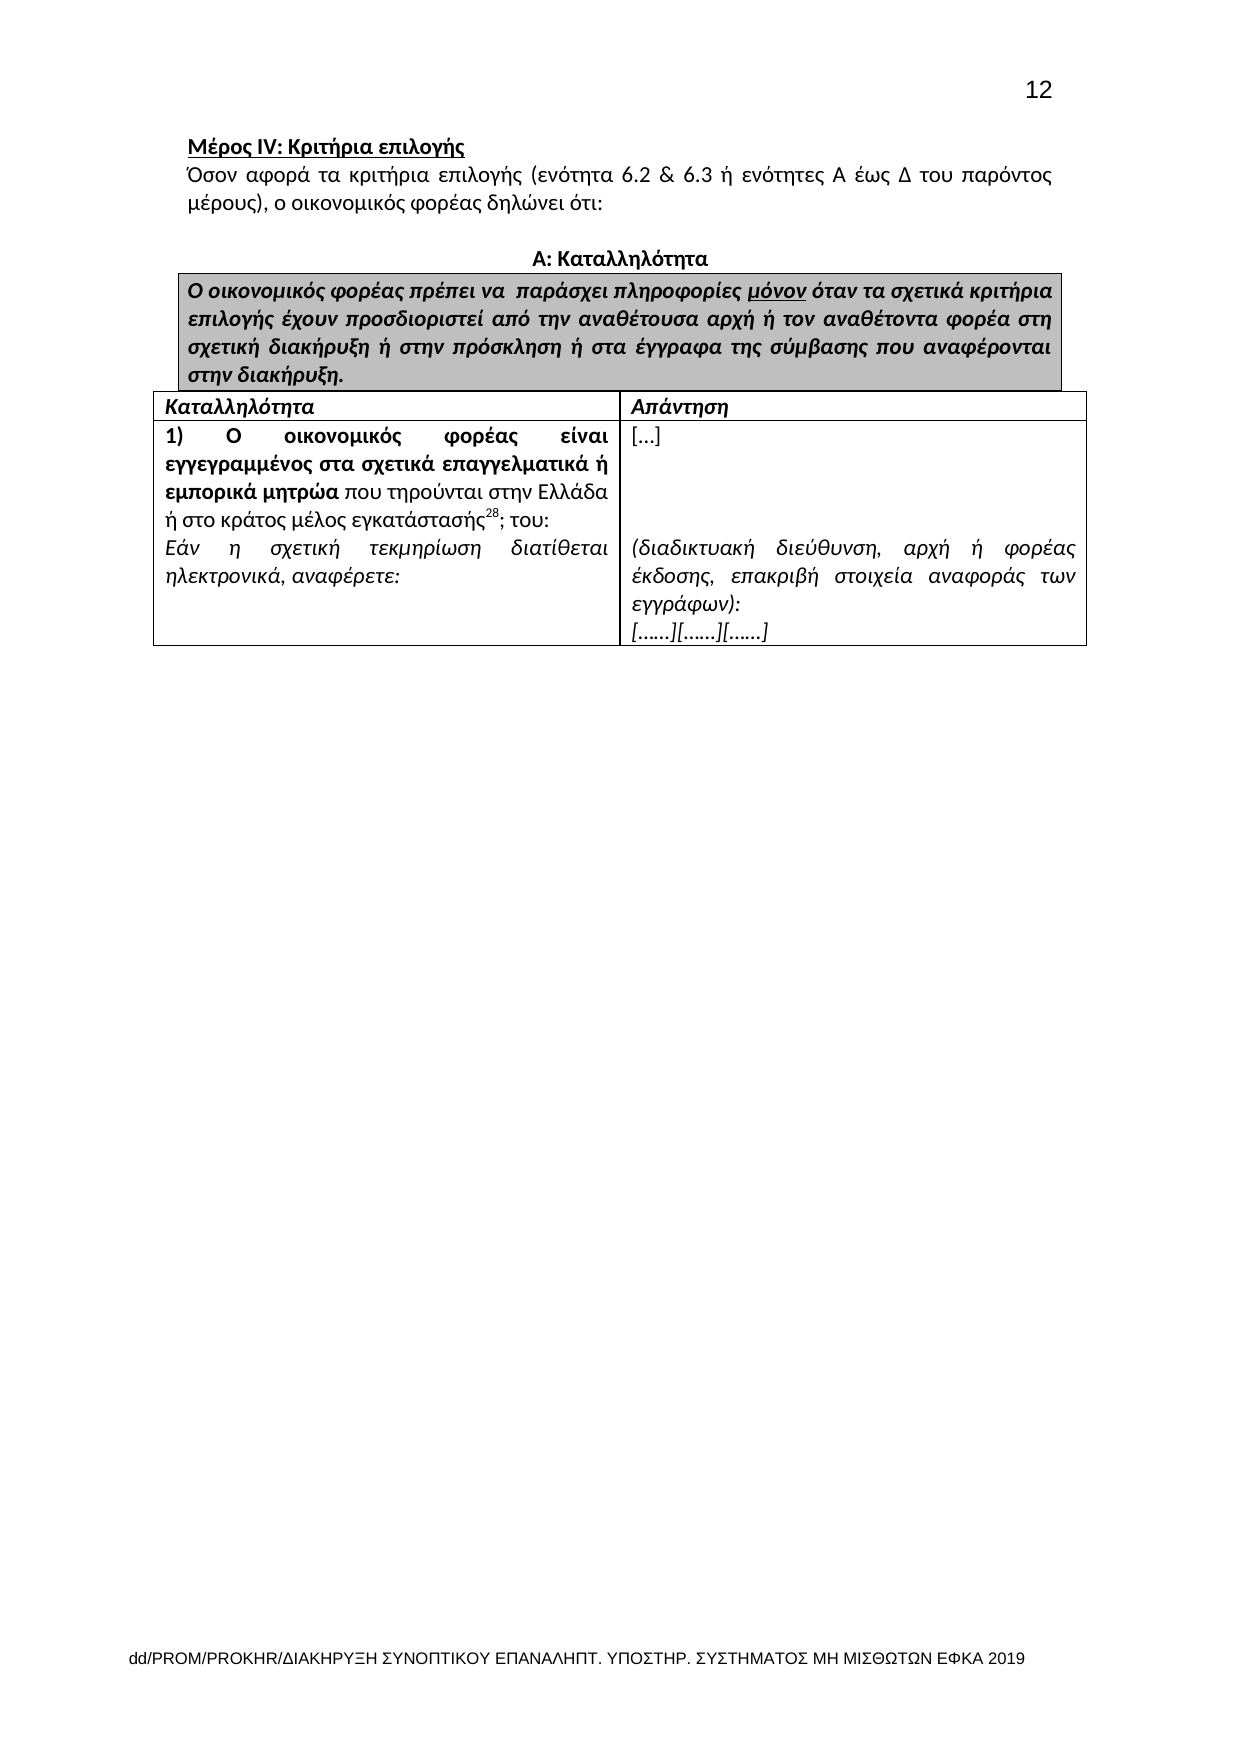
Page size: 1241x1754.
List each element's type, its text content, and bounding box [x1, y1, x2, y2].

text Μέρος IV: Κριτήρια επιλογής [187, 132, 1053, 161]
text Όσον αφορά τα κριτήρια επιλογής (ενότητα 6.2 & 6.3 ή ενότητες Α έως Δ του παρόντος μέρους), ο οικονομικός φορέας δηλώνει ότι: [187, 161, 1053, 217]
table_header Απάντηση [621, 392, 1086, 420]
table_cell […] (διαδικτυακή διεύθυνση, αρχή ή φορέας έκδοσης, επακριβή στοιχεία αναφοράς των εγγράφων): [……][……][……] [621, 421, 1086, 645]
text Α: Καταλληλότητα [187, 244, 1053, 273]
table_header Καταλληλότητα [154, 392, 619, 420]
text Ο οικονομικός φορέας πρέπει να παράσχει πληροφορίες μόνον όταν τα σχετικά κριτήρια επιλογής έχουν προσδιοριστεί από την αναθέτουσα αρχή ή τον αναθέτοντα φορέα στη σχετική διακήρυξη ή στην πρόσκληση ή στα έγγραφα της σύμβασης που αναφέρονται στην διακήρυξη. [179, 274, 1061, 390]
table_cell 1) Ο οικονομικός φορέας είναι εγγεγραμμένος στα σχετικά επαγγελματικά ή εμπορικά μητρώα που τηρούνται στην Ελλάδα ή στο κράτος μέλος εγκατάστασής; του: Εάν η σχετική τεκμηρίωση διατίθεται ηλεκτρονικά, αναφέρετε: [154, 421, 619, 645]
